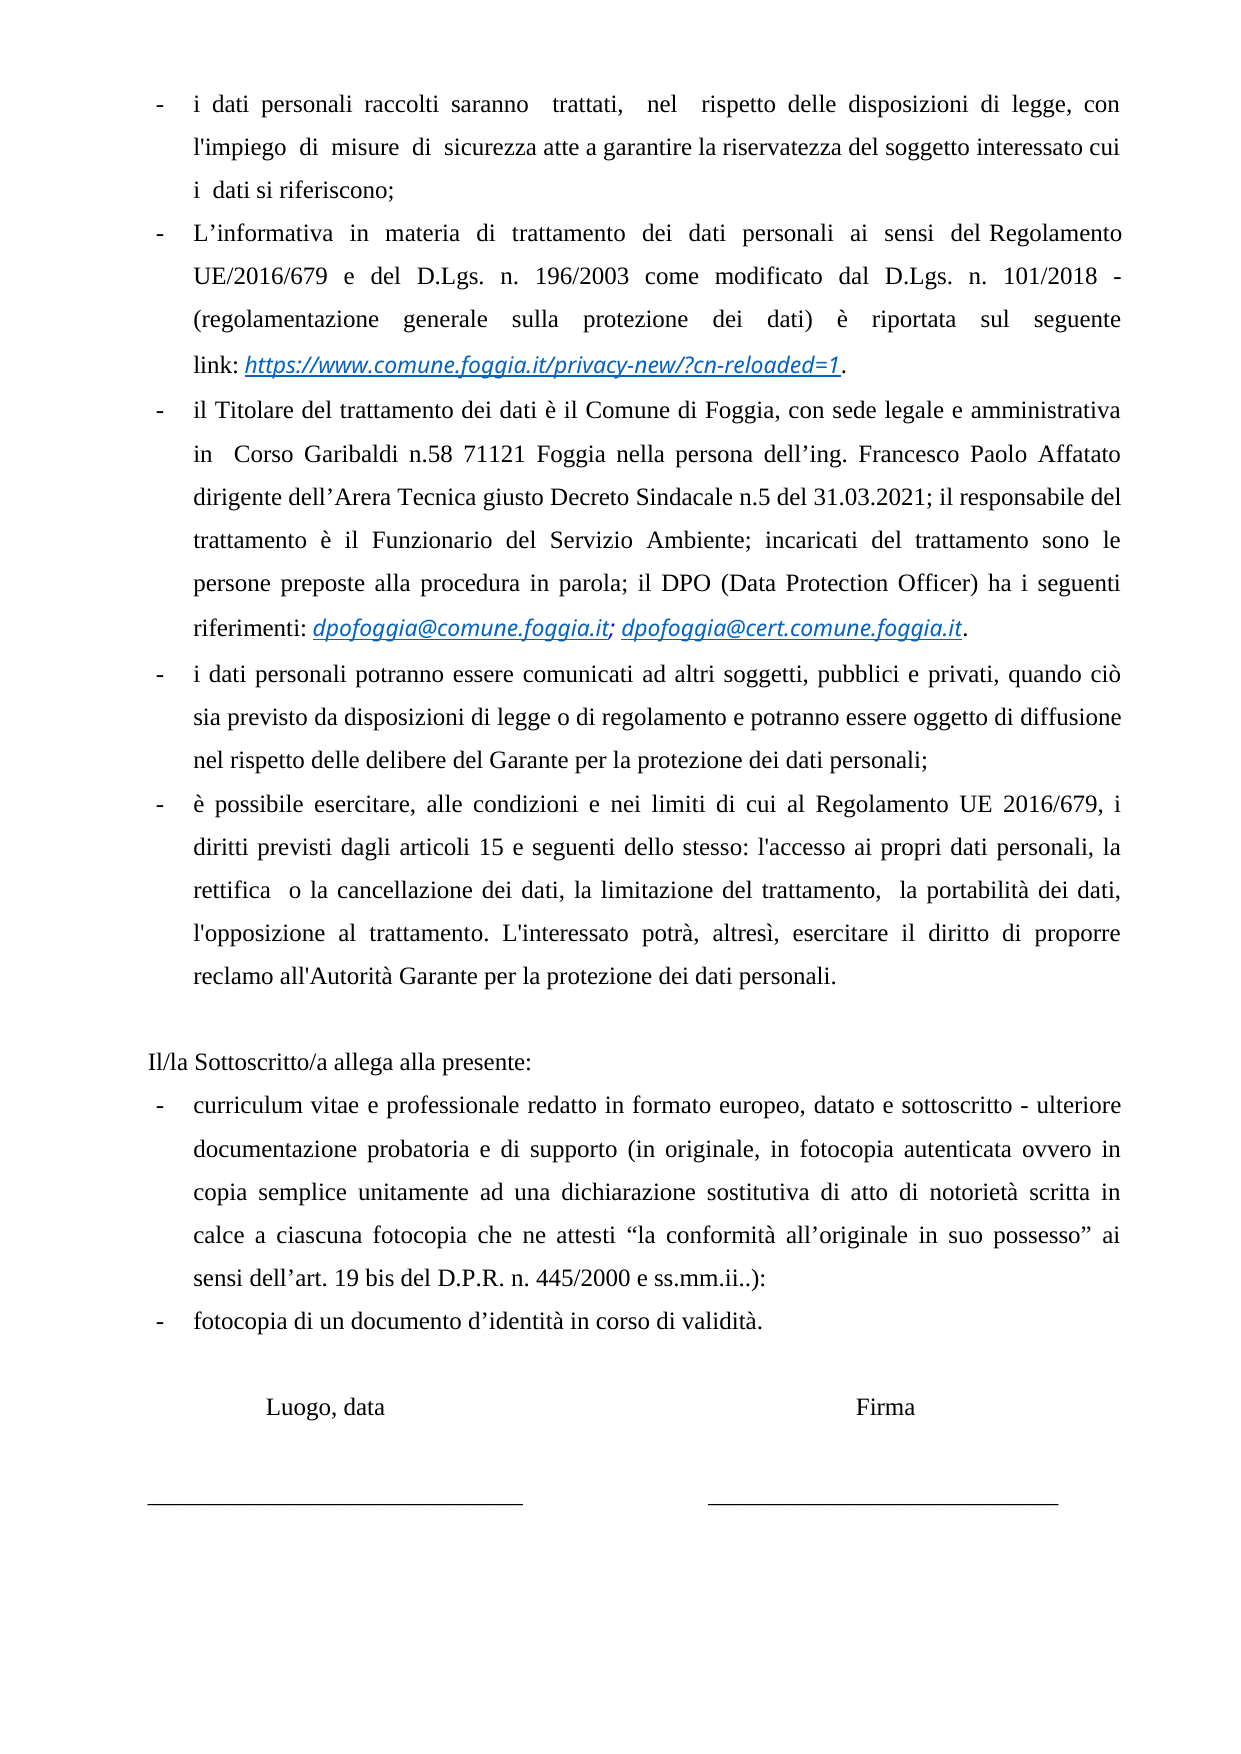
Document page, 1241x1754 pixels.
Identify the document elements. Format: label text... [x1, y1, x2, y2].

list L’informativa in materia di trattamento dei dati personali ai sensi del Regolamento UE/2016/679 e del D.Lgs. n. 196/2003 come modificato dal D.Lgs. n. 101/2018 - (regolamentazione generale sulla protezione dei dati) è riportata sul seguente link: https://www.comune.foggia.it/privacy-new/?cn-reloaded=1. [156, 218, 1122, 380]
list fotocopia di un documento d’identità in corso di validità. [156, 1306, 1122, 1335]
list i dati personali raccolti saranno trattati, nel rispetto delle disposizioni di legge, con l'impiego di misure di sicurezza atte a garantire la riservatezza del soggetto interessato cui i dati si riferiscono; [156, 89, 1122, 204]
text Luogo, data Firma [192, 1392, 1122, 1421]
list Il/la Sottoscritto/a allega alla presente: [118, 1047, 1122, 1076]
list è possibile esercitare, alle condizioni e nei limiti di cui al Regolamento UE 2016/679, i diritti previsti dagli articoli 15 e seguenti dello stesso: l'accesso ai propri dati personali, la rettifica o la cancellazione dei dati, la limitazione del trattamento, la portabilità dei dati, l'opposizione al trattamento. L'interessato potrà, altresì, esercitare il diritto di proporre reclamo all'Autorità Garante per la protezione dei dati personali. [156, 789, 1122, 990]
text ______________________________ ____________________________ [118, 1479, 1122, 1507]
list curriculum vitae e professionale redatto in formato europeo, datato e sottoscritto - ulteriore documentazione probatoria e di supporto (in originale, in fotocopia autenticata ovvero in copia semplice unitamente ad una dichiarazione sostitutiva di atto di notorietà scritta in calce a ciascuna fotocopia che ne attesti “la conformità all’originale in suo possesso” ai sensi dell’art. 19 bis del D.P.R. n. 445/2000 e ss.mm.ii..): [156, 1091, 1122, 1292]
list i dati personali potranno essere comunicati ad altri soggetti, pubblici e privati, quando ciò sia previsto da disposizioni di legge o di regolamento e potranno essere oggetto di diffusione nel rispetto delle delibere del Garante per la protezione dei dati personali; [156, 659, 1122, 774]
list il Titolare del trattamento dei dati è il Comune di Foggia, con sede legale e amministrativa in Corso Garibaldi n.58 71121 Foggia nella persona dell’ing. Francesco Paolo Affatato dirigente dell’Arera Tecnica giusto Decreto Sindacale n.5 del 31.03.2021; il responsabile del trattamento è il Funzionario del Servizio Ambiente; incaricati del trattamento sono le persone preposte alla procedura in parola; il DPO (Data Protection Officer) ha i seguenti riferimenti: dpofoggia@comune.foggia.it; dpofoggia@cert.comune.foggia.it. [156, 396, 1122, 644]
